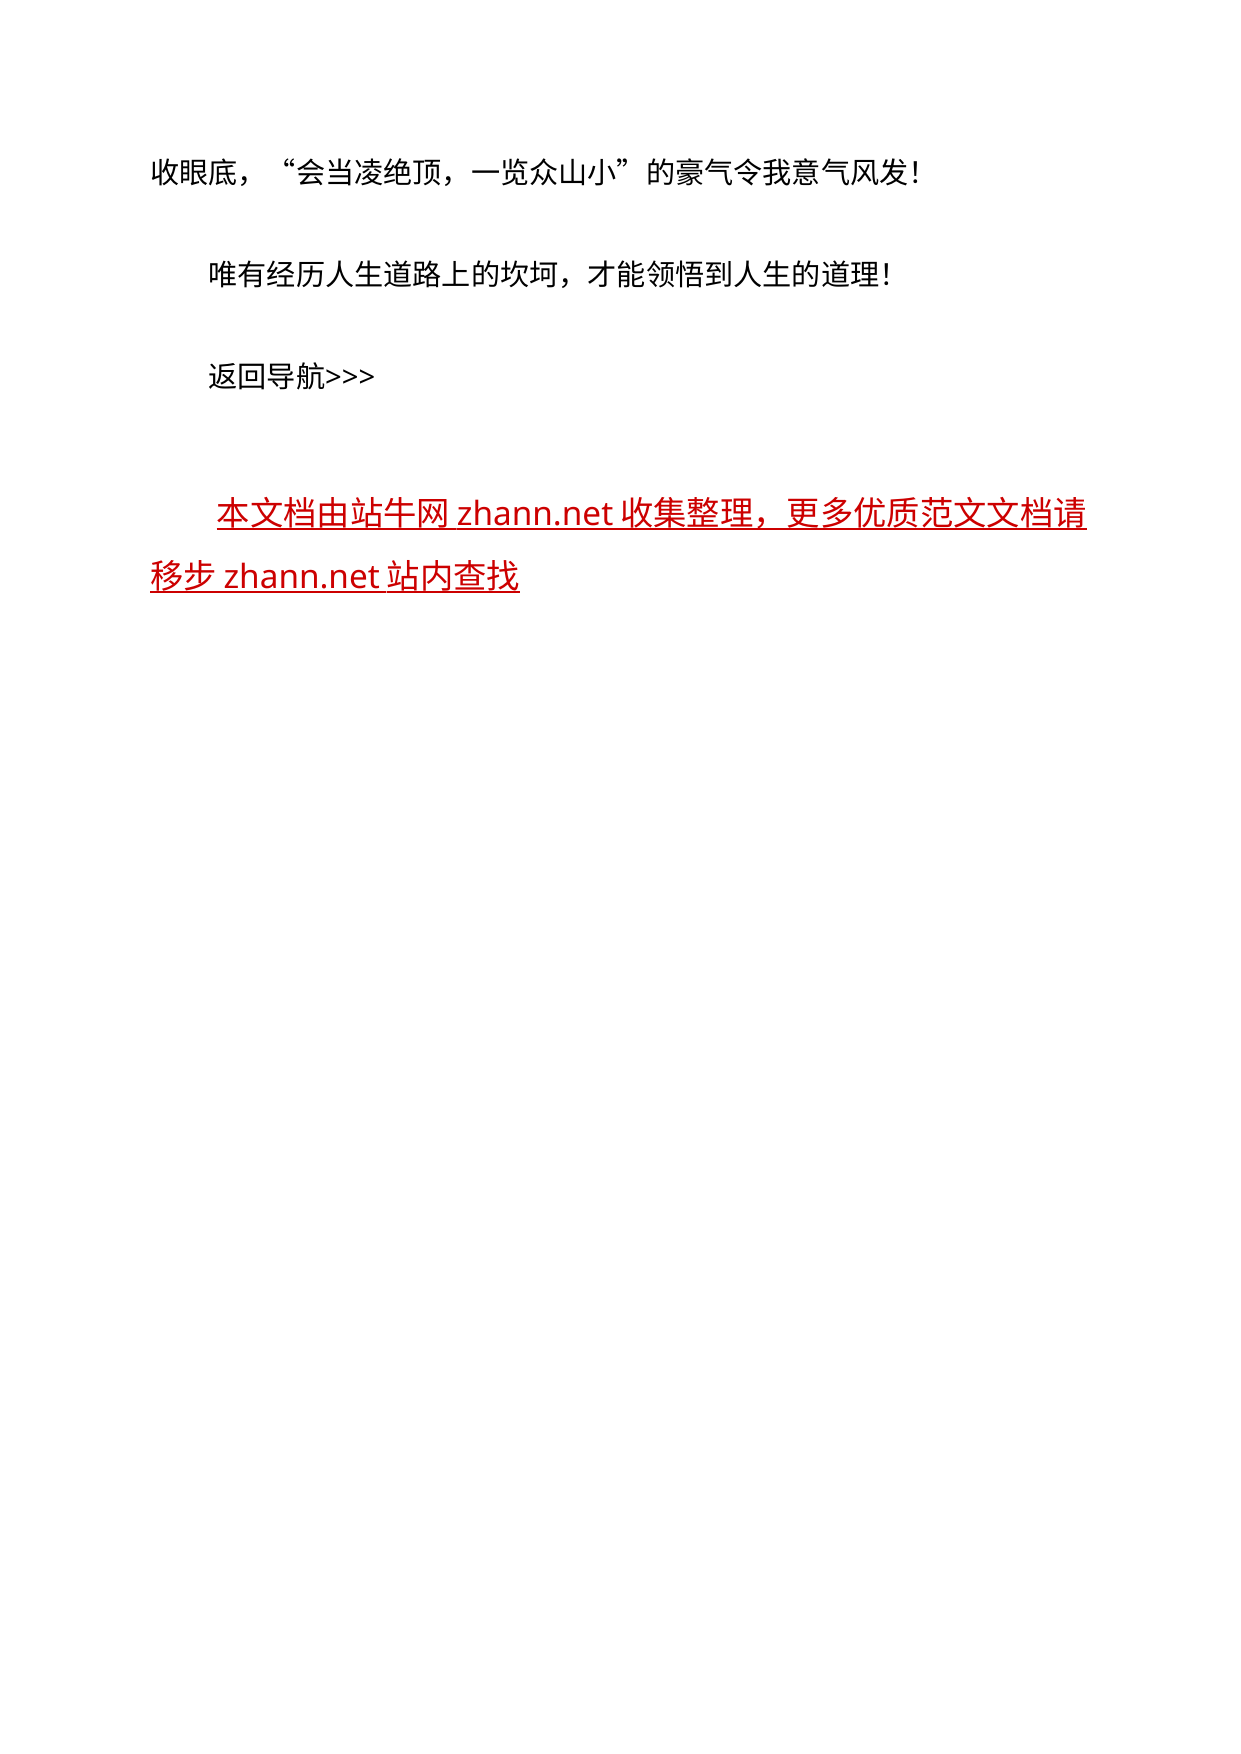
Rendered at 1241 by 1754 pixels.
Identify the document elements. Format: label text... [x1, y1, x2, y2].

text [150, 150, 1090, 192]
text 本文档由站牛网zhann.net收集整理，更多优质范文文档请移步zhann.net站内查找 [150, 487, 1090, 598]
text 返回导航>>> [150, 353, 1090, 396]
text 唯有经历人生道路上的坎坷，才能领悟到人生的道理！ [150, 252, 1090, 294]
